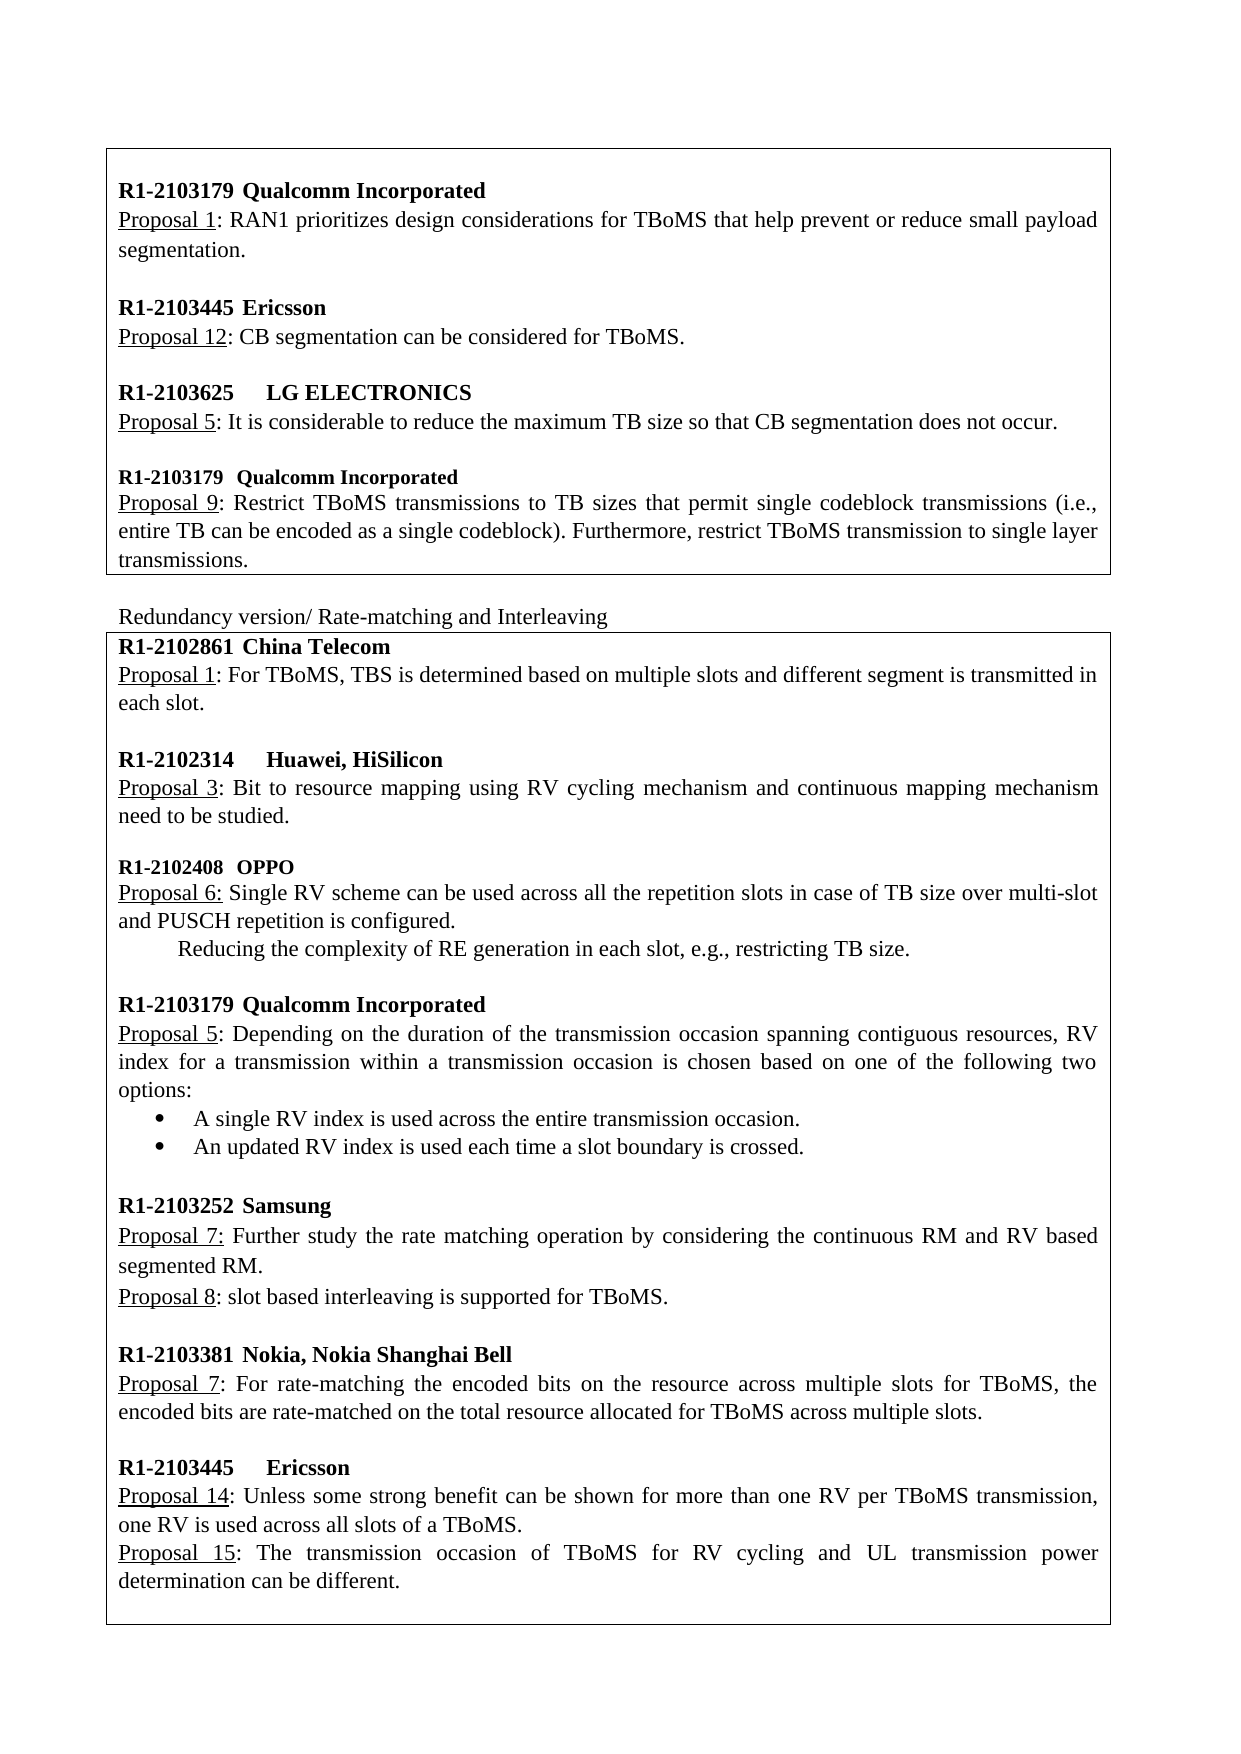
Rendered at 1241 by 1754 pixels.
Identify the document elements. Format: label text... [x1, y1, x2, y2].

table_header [107, 633, 1110, 1623]
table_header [107, 149, 1110, 574]
text Redundancy version/ Rate-matching and Interleaving [118, 603, 1122, 630]
